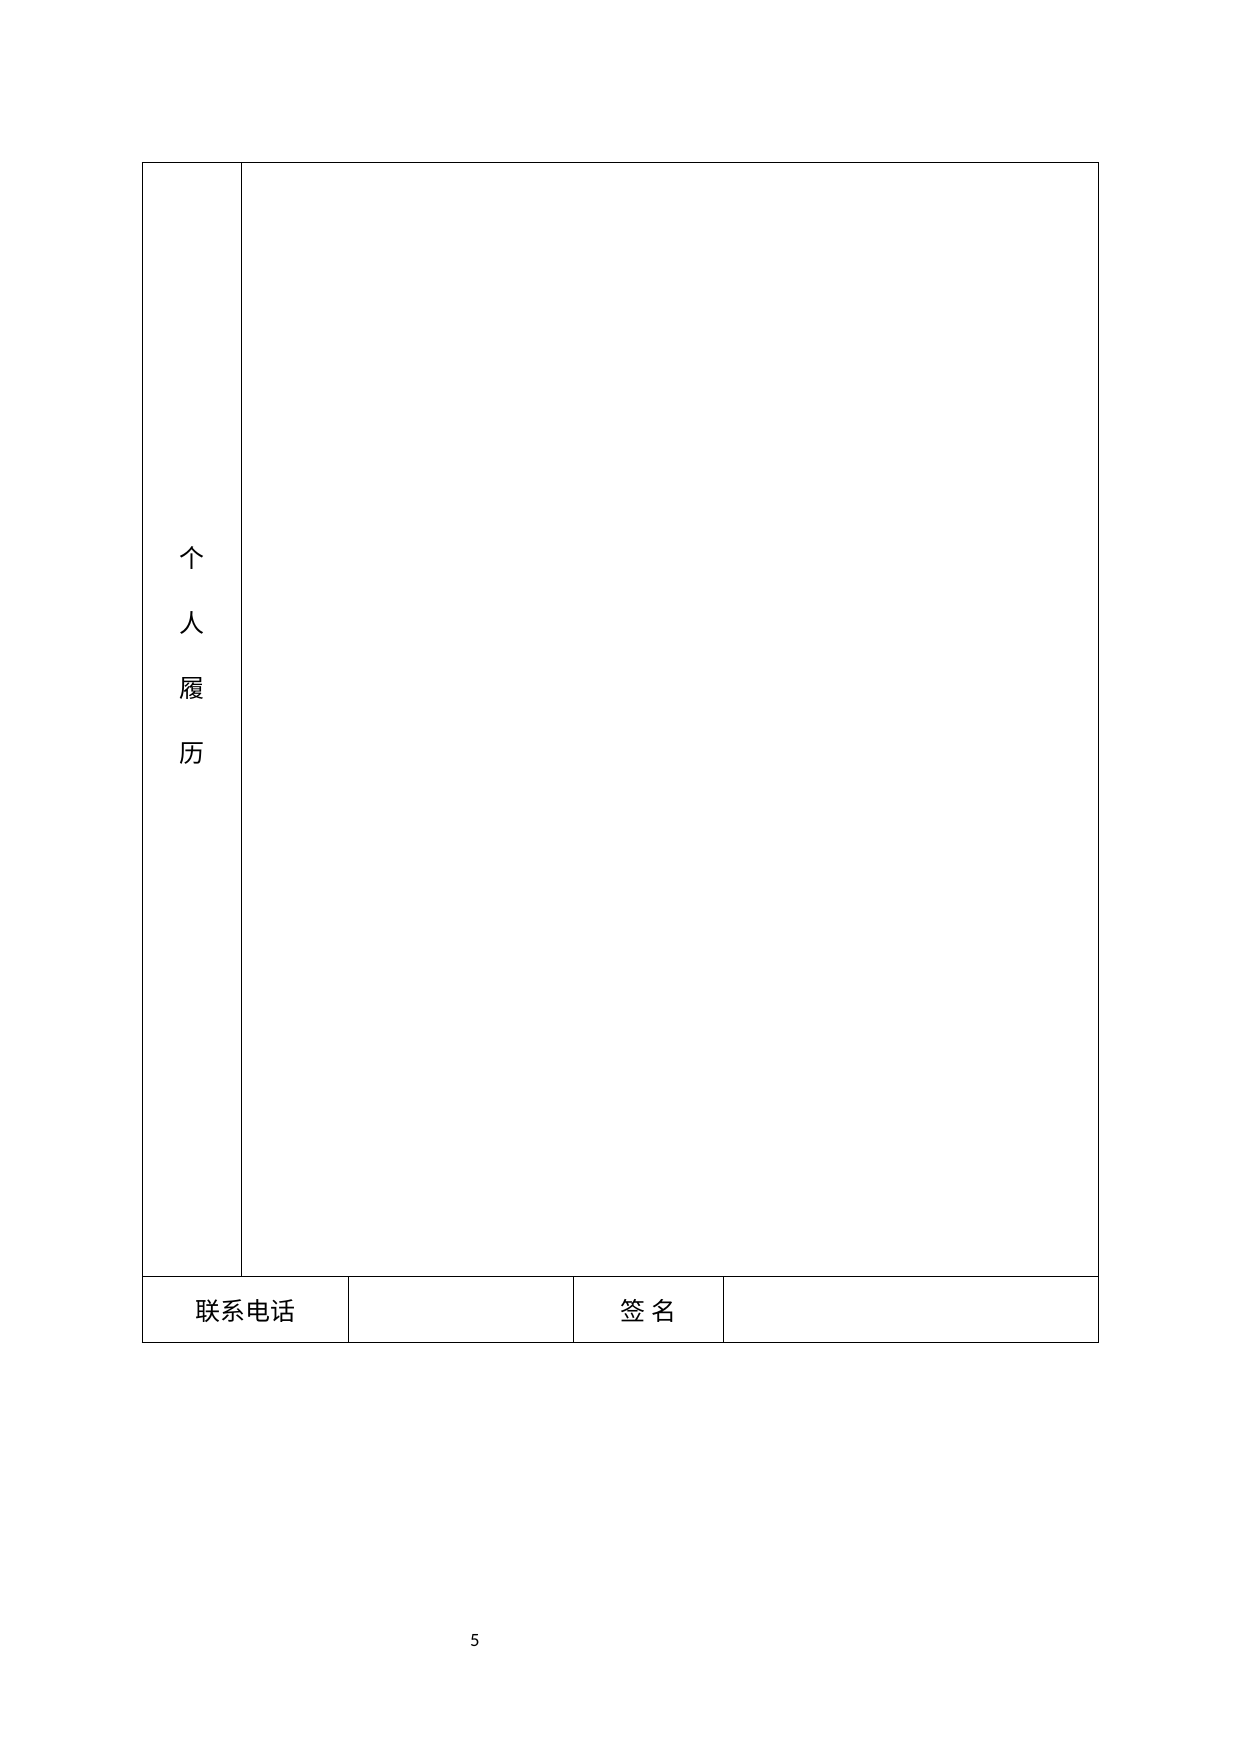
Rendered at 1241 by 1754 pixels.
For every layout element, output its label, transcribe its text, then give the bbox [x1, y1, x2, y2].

table_cell 联系电话 [143, 1277, 348, 1342]
table_cell 个 人 履 历 [143, 163, 241, 1276]
table_cell [724, 1277, 1098, 1342]
table_cell 签 名 [574, 1277, 723, 1342]
table_cell [349, 1277, 573, 1342]
table_cell [242, 163, 1098, 1276]
